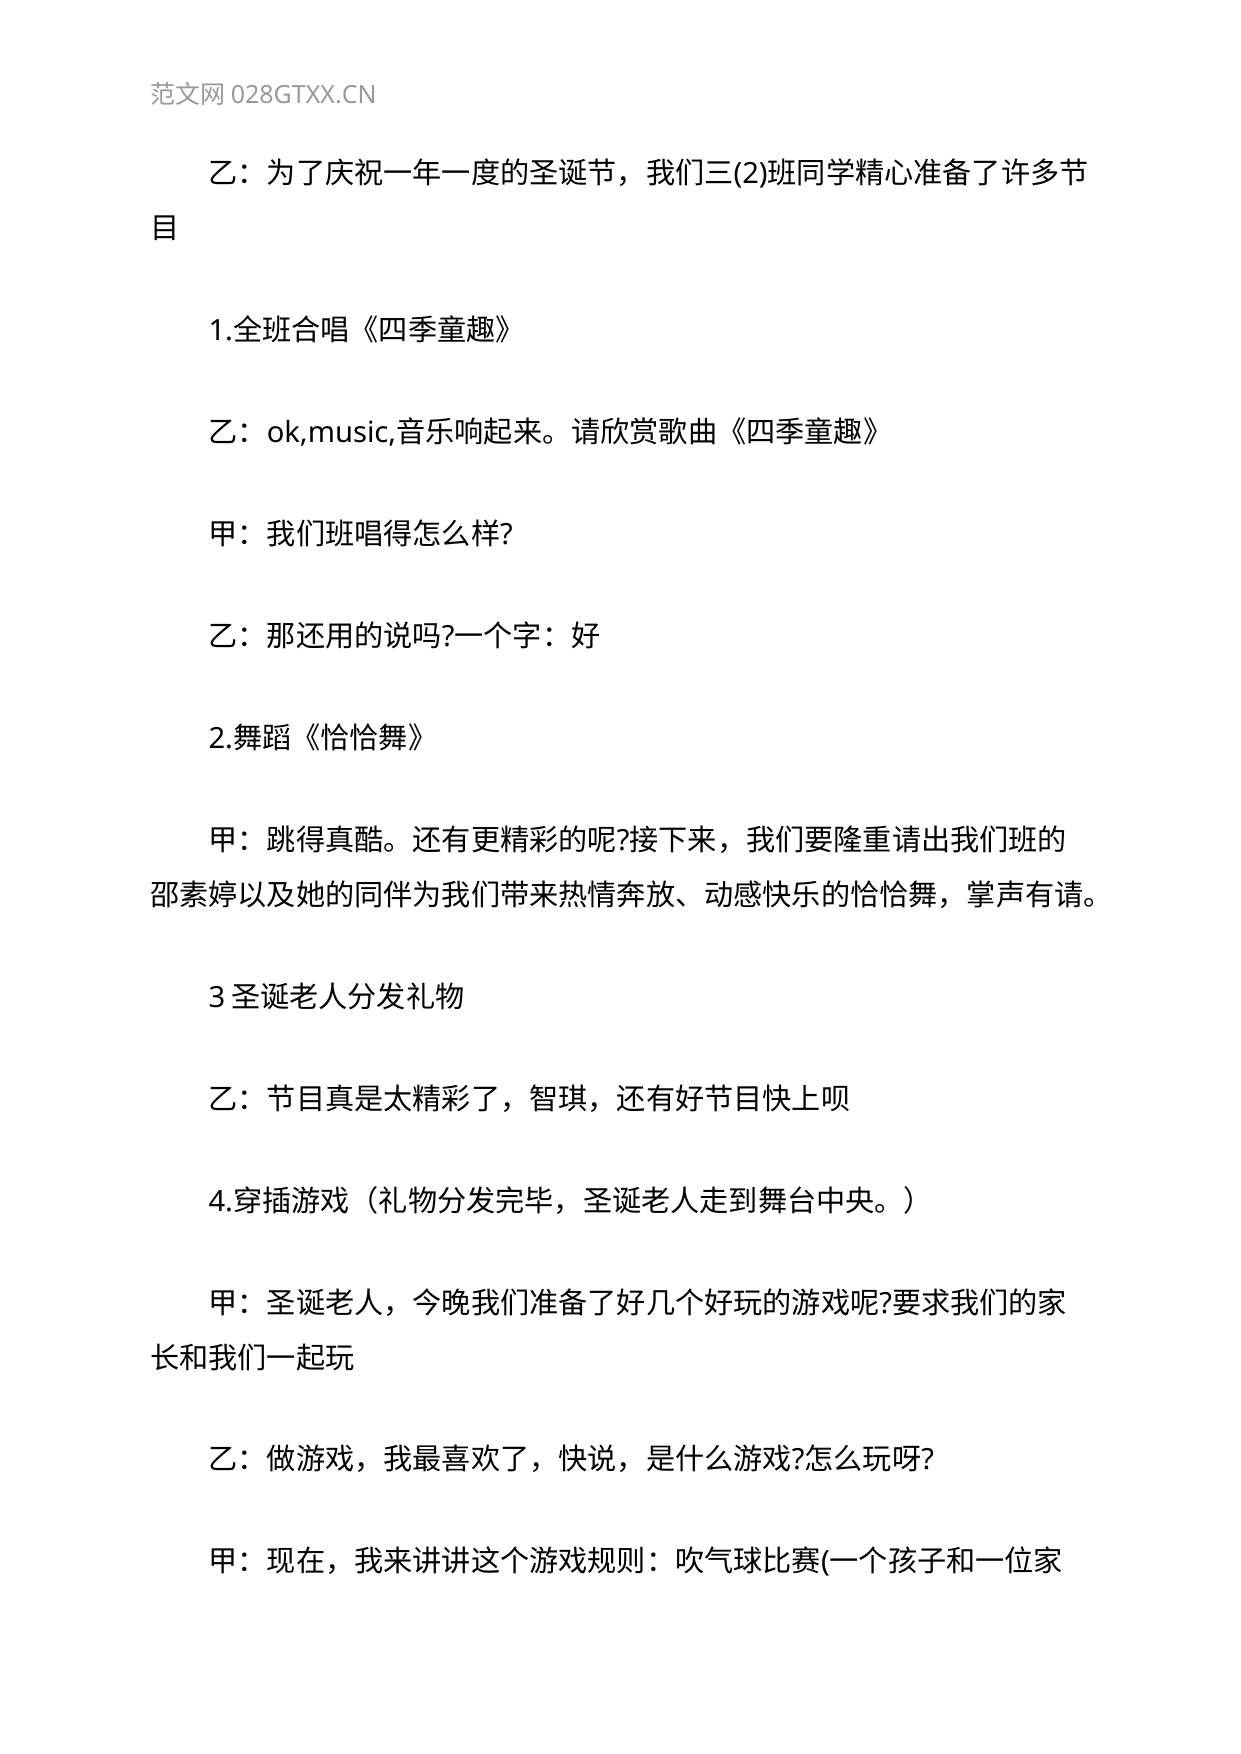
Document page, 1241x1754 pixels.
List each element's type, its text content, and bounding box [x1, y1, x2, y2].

text 1.全班合唱《四季童趣》 [150, 307, 1090, 349]
text 乙：做游戏，我最喜欢了，快说，是什么游戏?怎么玩呀? [150, 1436, 1090, 1478]
text 甲：圣诞老人，今晚我们准备了好几个好玩的游戏呢?要求我们的家长和我们一起玩 [150, 1279, 1090, 1376]
text 3圣诞老人分发礼物 [150, 973, 1090, 1016]
text 2.舞蹈《恰恰舞》 [150, 715, 1090, 757]
text 乙：那还用的说吗?一个字：好 [150, 613, 1090, 655]
text 乙：ok,music,音乐响起来。请欣赏歌曲《四季童趣》 [150, 409, 1090, 451]
text 乙：节目真是太精彩了，智琪，还有好节目快上呗 [150, 1075, 1090, 1118]
text 甲：跳得真酷。还有更精彩的呢?接下来，我们要隆重请出我们班的邵素婷以及她的同伴为我们带来热情奔放、动感快乐的恰恰舞，掌声有请。 [150, 817, 1090, 914]
text 甲：我们班唱得怎么样? [150, 511, 1090, 553]
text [150, 1538, 1090, 1580]
text 乙：为了庆祝一年一度的圣诞节，我们三(2)班同学精心准备了许多节目 [150, 150, 1090, 247]
text 4.穿插游戏（礼物分发完毕，圣诞老人走到舞台中央。） [150, 1177, 1090, 1219]
